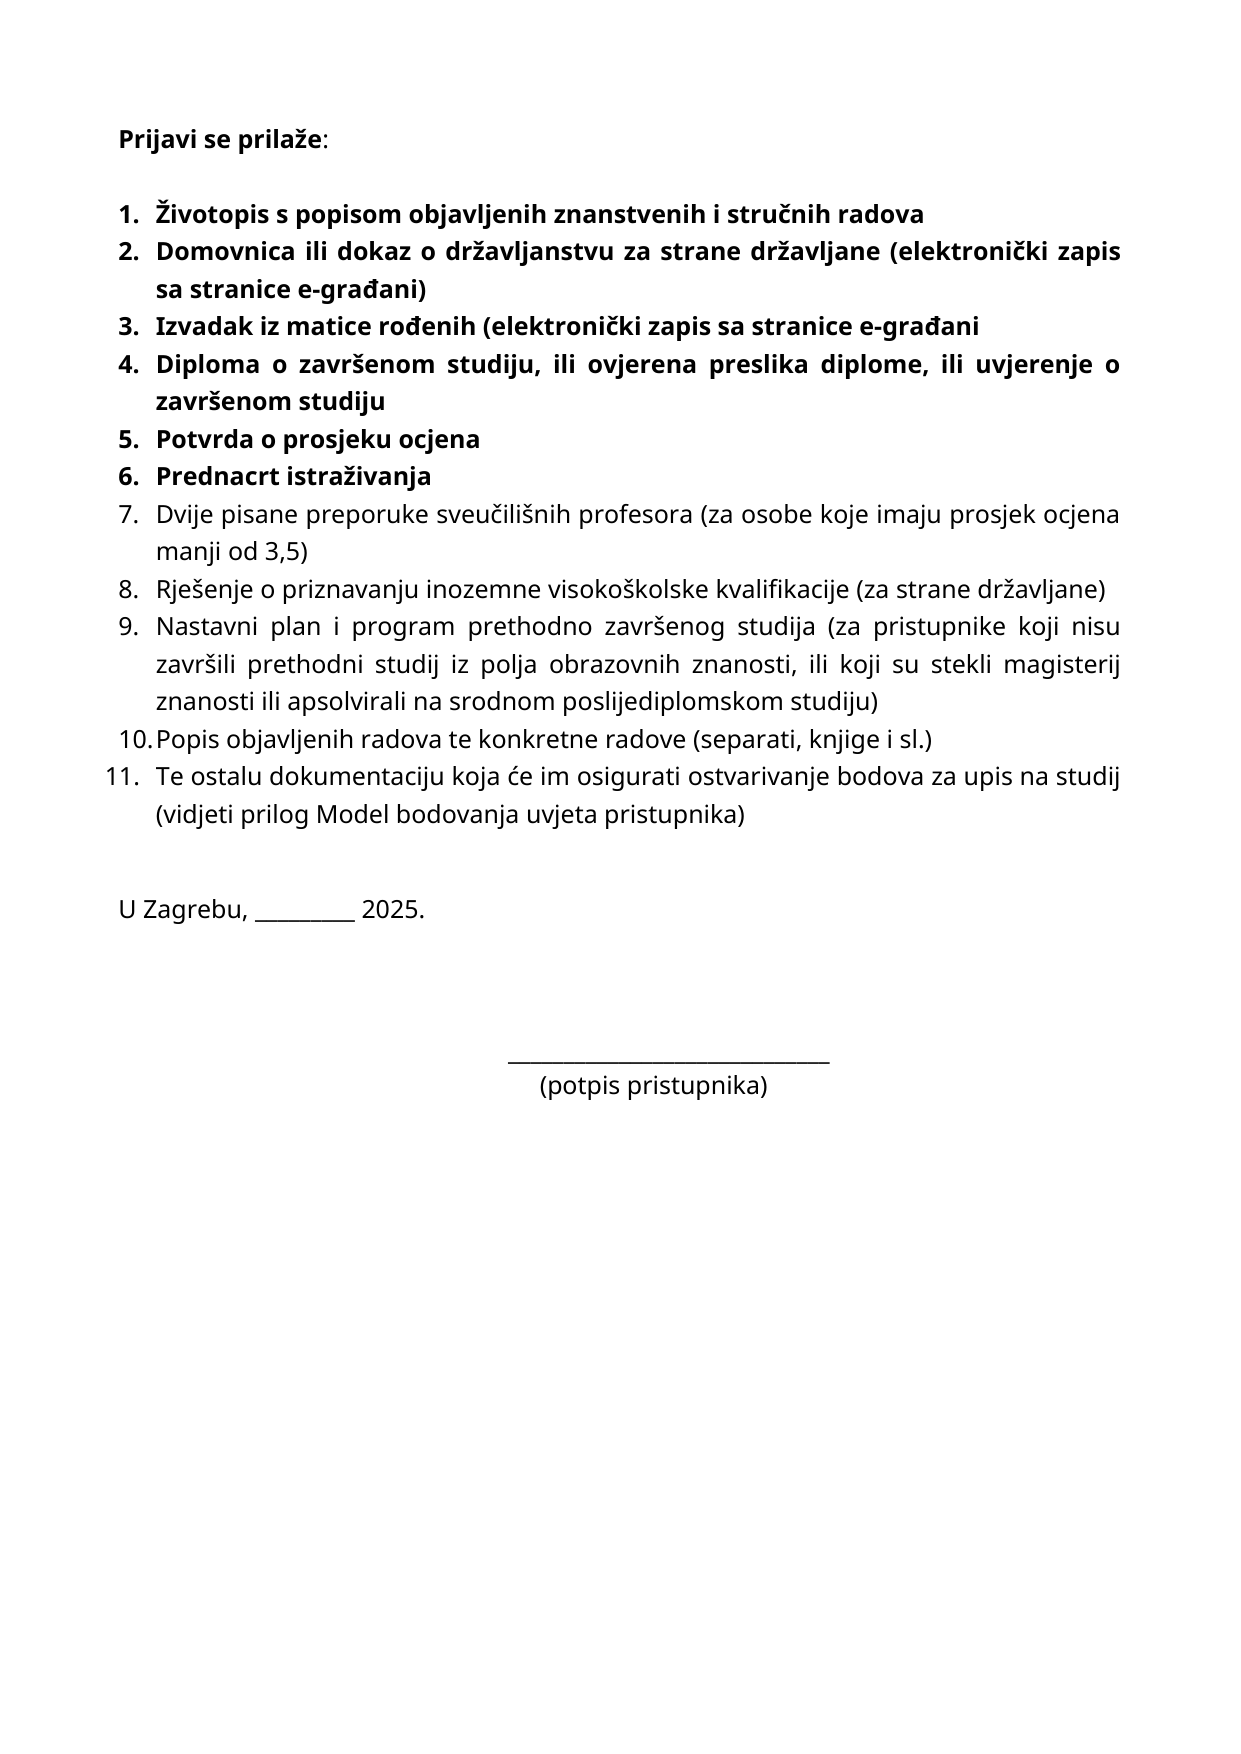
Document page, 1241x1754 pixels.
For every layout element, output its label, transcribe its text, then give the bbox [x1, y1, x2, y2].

list Dvije pisane preporuke sveučilišnih profesora (za osobe koje imaju prosjek ocjena manji od 3,5) [118, 493, 1122, 568]
list Diploma o završenom studiju, ili ovjerena preslika diplome, ili uvjerenje o završenom studiju [118, 343, 1122, 418]
list Te ostalu dokumentaciju koja će im osigurati ostvarivanje bodova za upis na studij (vidjeti prilog Model bodovanja uvjeta pristupnika) [104, 756, 1122, 831]
list Životopis s popisom objavljenih znanstvenih i stručnih radova [118, 193, 1122, 231]
list Domovnica ili dokaz o državljanstvu za strane državljane (elektronički zapis sa stranice e-građani) [118, 231, 1122, 306]
list Prednacrt istraživanja [118, 456, 1122, 493]
text _____________________________ [118, 1001, 1122, 1068]
text U Zagrebu, _________ 2025. [118, 889, 1122, 926]
list Nastavni plan i program prethodno završenog studija (za pristupnike koji nisu završili prethodni studij iz polja obrazovnih znanosti, ili koji su stekli magisterij znanosti ili apsolvirali na srodnom poslijediplomskom studiju) [118, 606, 1122, 718]
list Izvadak iz matice rođenih (elektronički zapis sa stranice e-građani [118, 306, 1122, 343]
list Rješenje o priznavanju inozemne visokoškolske kvalifikacije (za strane državljane) [118, 568, 1122, 606]
text Prijavi se prilaže: [118, 118, 1122, 156]
list Popis objavljenih radova te konkretne radove (separati, knjige i sl.) [118, 718, 1122, 756]
list Potvrda o prosjeku ocjena [118, 418, 1122, 456]
text (potpis pristupnika) [118, 1068, 1122, 1102]
